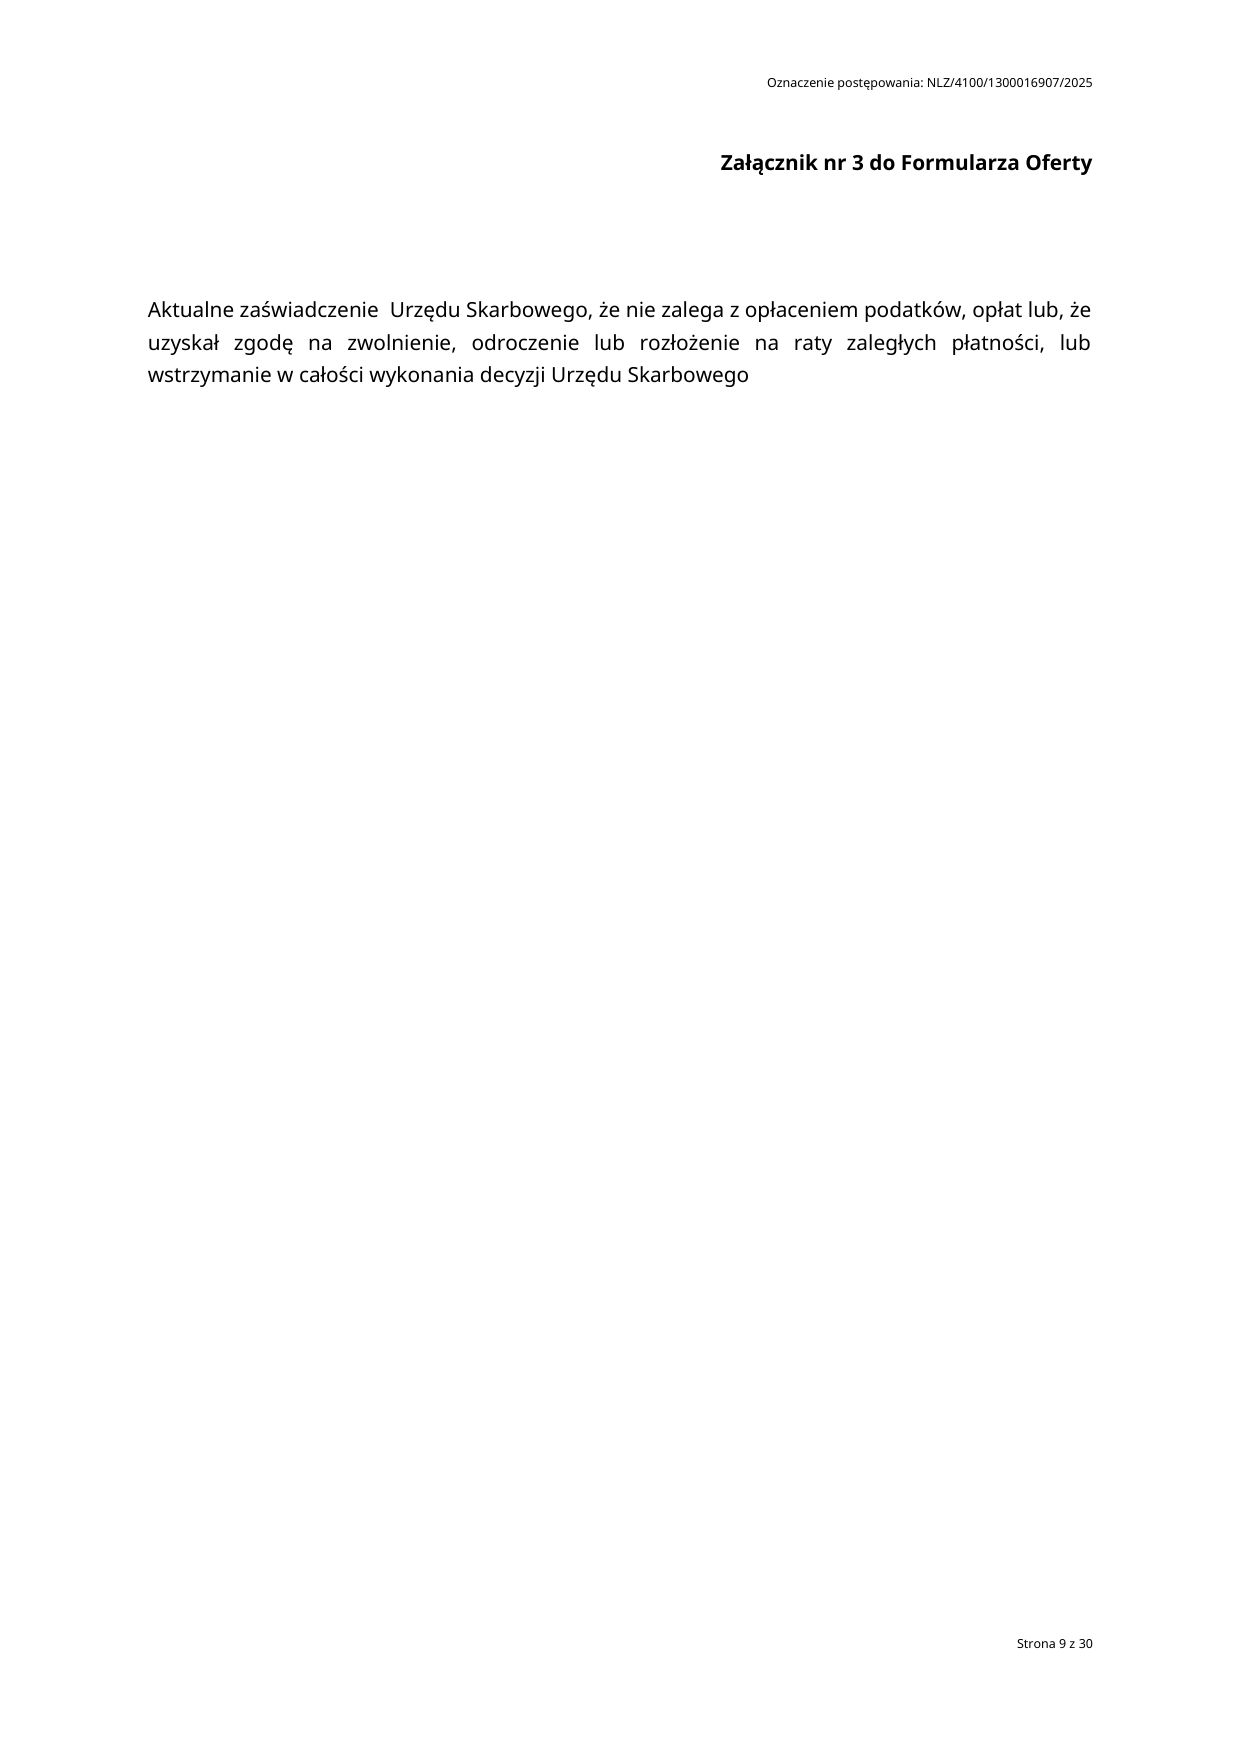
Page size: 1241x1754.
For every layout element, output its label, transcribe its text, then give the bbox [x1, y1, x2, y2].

text Załącznik nr 3 do Formularza Oferty [148, 148, 1093, 176]
text Aktualne zaświadczenie Urzędu Skarbowego, że nie zalega z opłaceniem podatków, opłat lub, że uzyskał zgodę na zwolnienie, odroczenie lub rozłożenie na raty zaległych płatności, lub wstrzymanie w całości wykonania decyzji Urzędu Skarbowego [148, 295, 1093, 389]
